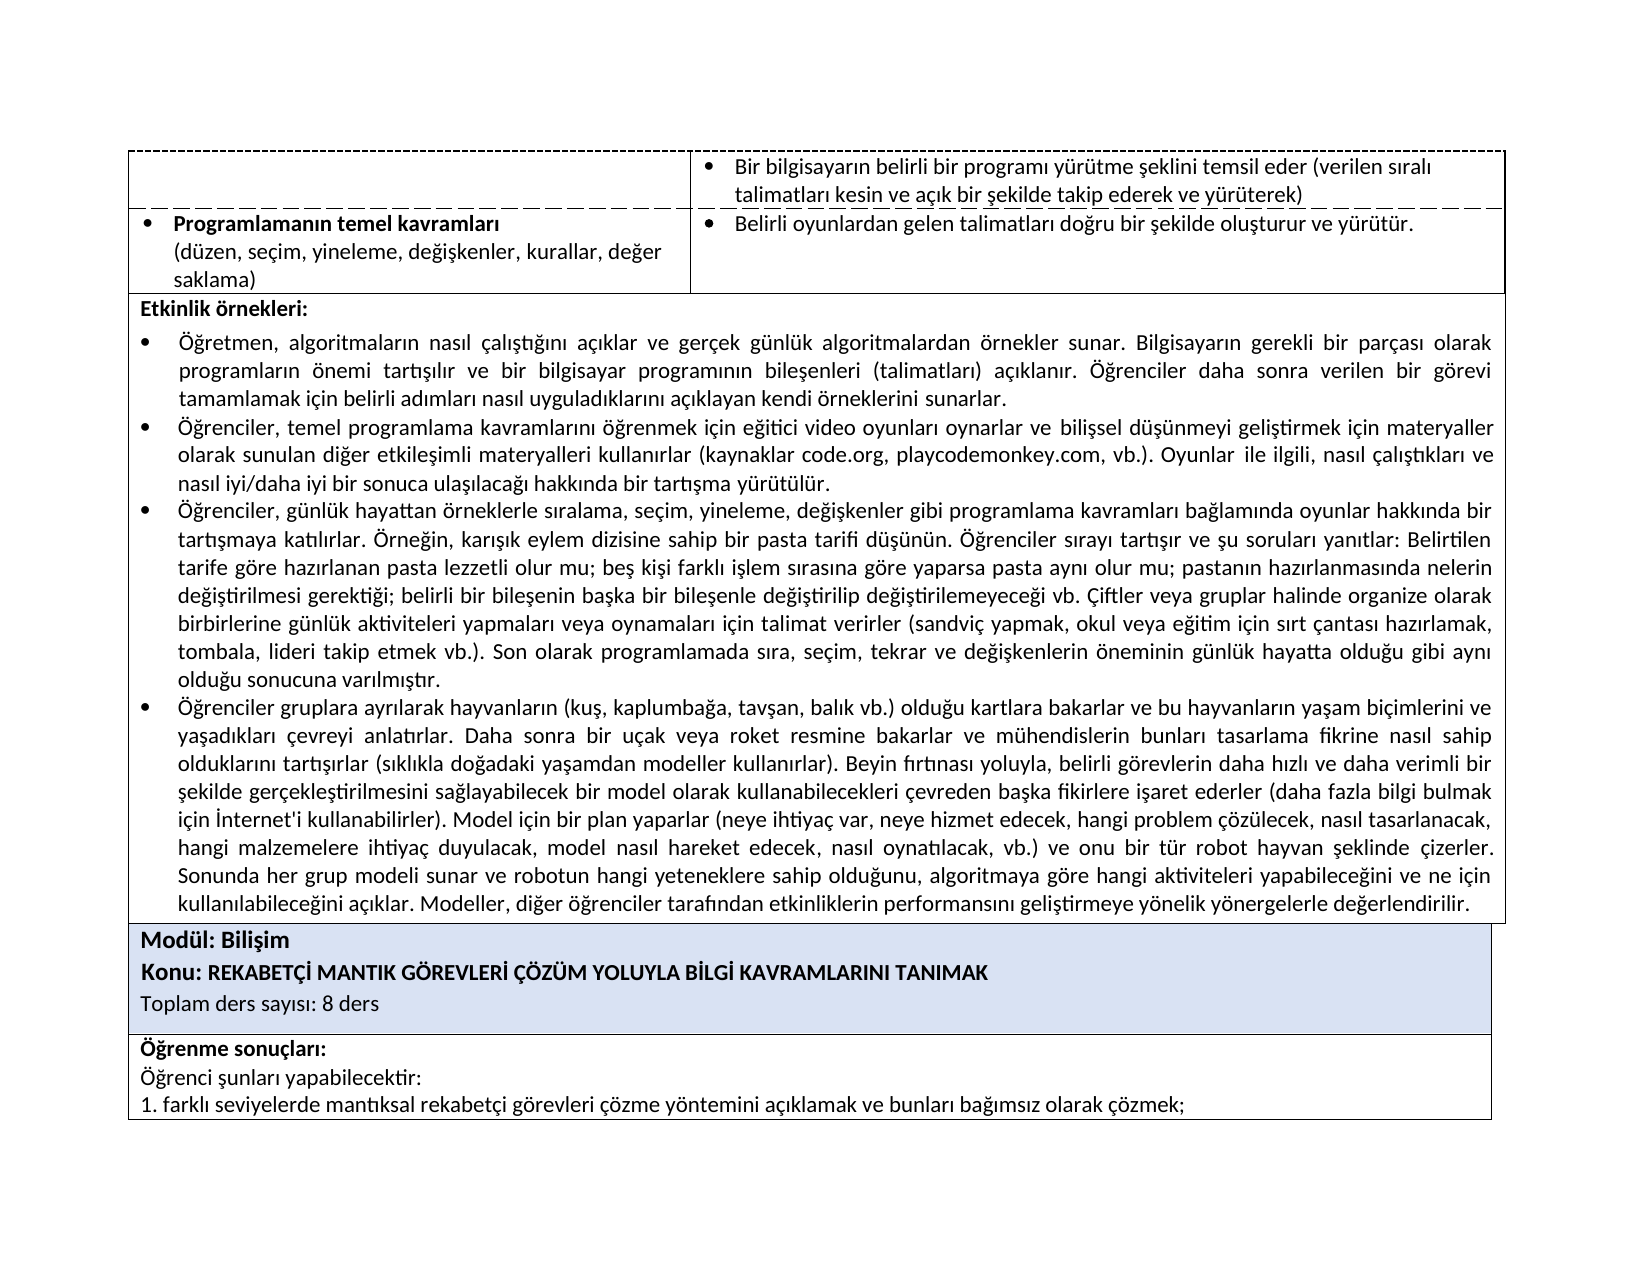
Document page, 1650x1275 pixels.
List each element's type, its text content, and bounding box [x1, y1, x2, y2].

table_cell Programlamanın temel kavramları (düzen, seçim, yineleme, değişkenler, kurallar, değer saklama) [129, 208, 690, 293]
table_cell Belirli oyunlardan gelen talimatları doğru bir şekilde oluşturur ve yürütür. [691, 208, 1504, 293]
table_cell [691, 150, 1504, 208]
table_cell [129, 1035, 1491, 1119]
table_cell Etkinlik örnekleri: Öğretmen, algoritmaların nasıl çalıştığını açıklar ve gerçek günlük algoritmalardan örnekler sunar. Bilgisayarın gerekli bir parçası olarak programların önemi tartışılır ve bir bilgisayar programının bileşenleri (talimatları) açıklanır. Öğrenciler daha sonra verilen bir görevi tamamlamak için belirli adımları nasıl uyguladıklarını açıklayan kendi örneklerini sunarlar. Öğrenciler, temel programlama kavramlarını öğrenmek için eğitici video oyunları oynarlar ve bilişsel düşünmeyi geliştirmek için materyaller olarak sunulan diğer etkileşimli materyalleri kullanırlar (kaynaklar code.org, playcodemonkey.com, vb.). Oyunlar ile ilgili, nasıl çalıştıkları ve nasıl iyi/daha iyi bir sonuca ulaşılacağı hakkında bir tartışma yürütülür. Öğrenciler, günlük hayattan örneklerle sıralama, seçim, yineleme, değişkenler gibi programlama kavramları bağlamında oyunlar hakkında bir tartışmaya katılırlar. Örneğin, karışık eylem dizisine sahip bir pasta tarifi düşünün. Öğrenciler sırayı tartışır ve şu soruları yanıtlar: Belirtilen tarife göre hazırlanan pasta lezzetli olur mu; beş kişi farklı işlem sırasına göre yaparsa pasta aynı olur mu; pastanın hazırlanmasında nelerin değiştirilmesi gerektiği; belirli bir bileşenin başka bir bileşenle değiştirilip değiştirilemeyeceği vb. Çiftler veya gruplar halinde organize olarak birbirlerine günlük aktiviteleri yapmaları veya oynamaları için talimat verirler (sandviç yapmak, okul veya eğitim için sırt çantası hazırlamak, tombala, lideri takip etmek vb.). Son olarak programlamada sıra, seçim, tekrar ve değişkenlerin öneminin günlük hayatta olduğu gibi aynı olduğu sonucuna varılmıştır. Öğrenciler gruplara ayrılarak hayvanların (kuş, kaplumbağa, tavşan, balık vb.) olduğu kartlara bakarlar ve bu hayvanların yaşam biçimlerini ve yaşadıkları çevreyi anlatırlar. Daha sonra bir uçak veya roket resmine bakarlar ve mühendislerin bunları tasarlama fikrine nasıl sahip olduklarını tartışırlar (sıklıkla doğadaki yaşamdan modeller kullanırlar). Beyin fırtınası yoluyla, belirli görevlerin daha hızlı ve daha verimli bir şekilde gerçekleştirilmesini sağlayabilecek bir model olarak kullanabilecekleri çevreden başka fikirlere işaret ederler (daha fazla bilgi bulmak için İnternet'i kullanabilirler). Model için bir plan yaparlar (neye ihtiyaç var, neye hizmet edecek, hangi problem çözülecek, nasıl tasarlanacak, hangi malzemelere ihtiyaç duyulacak, model nasıl hareket edecek, nasıl oynatılacak, vb.) ve onu bir tür robot hayvan şeklinde çizerler. Sonunda her grup modeli sunar ve robotun hangi yeteneklere sahip olduğunu, algoritmaya göre hangi aktiviteleri yapabileceğini ve ne için kullanılabileceğini açıklar. Modeller, diğer öğrenciler tarafından etkinliklerin performansını geliştirmeye yönelik yönergelerle değerlendirilir. [129, 294, 1505, 923]
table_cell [129, 150, 690, 208]
table_cell Modül: Bilişim Konu: REKABETÇİ MANTIK GÖREVLERİ ÇÖZÜM YOLUYLA BİLGİ KAVRAMLARINI TANIMAK Toplam ders sayısı: 8 ders [129, 924, 1491, 1033]
